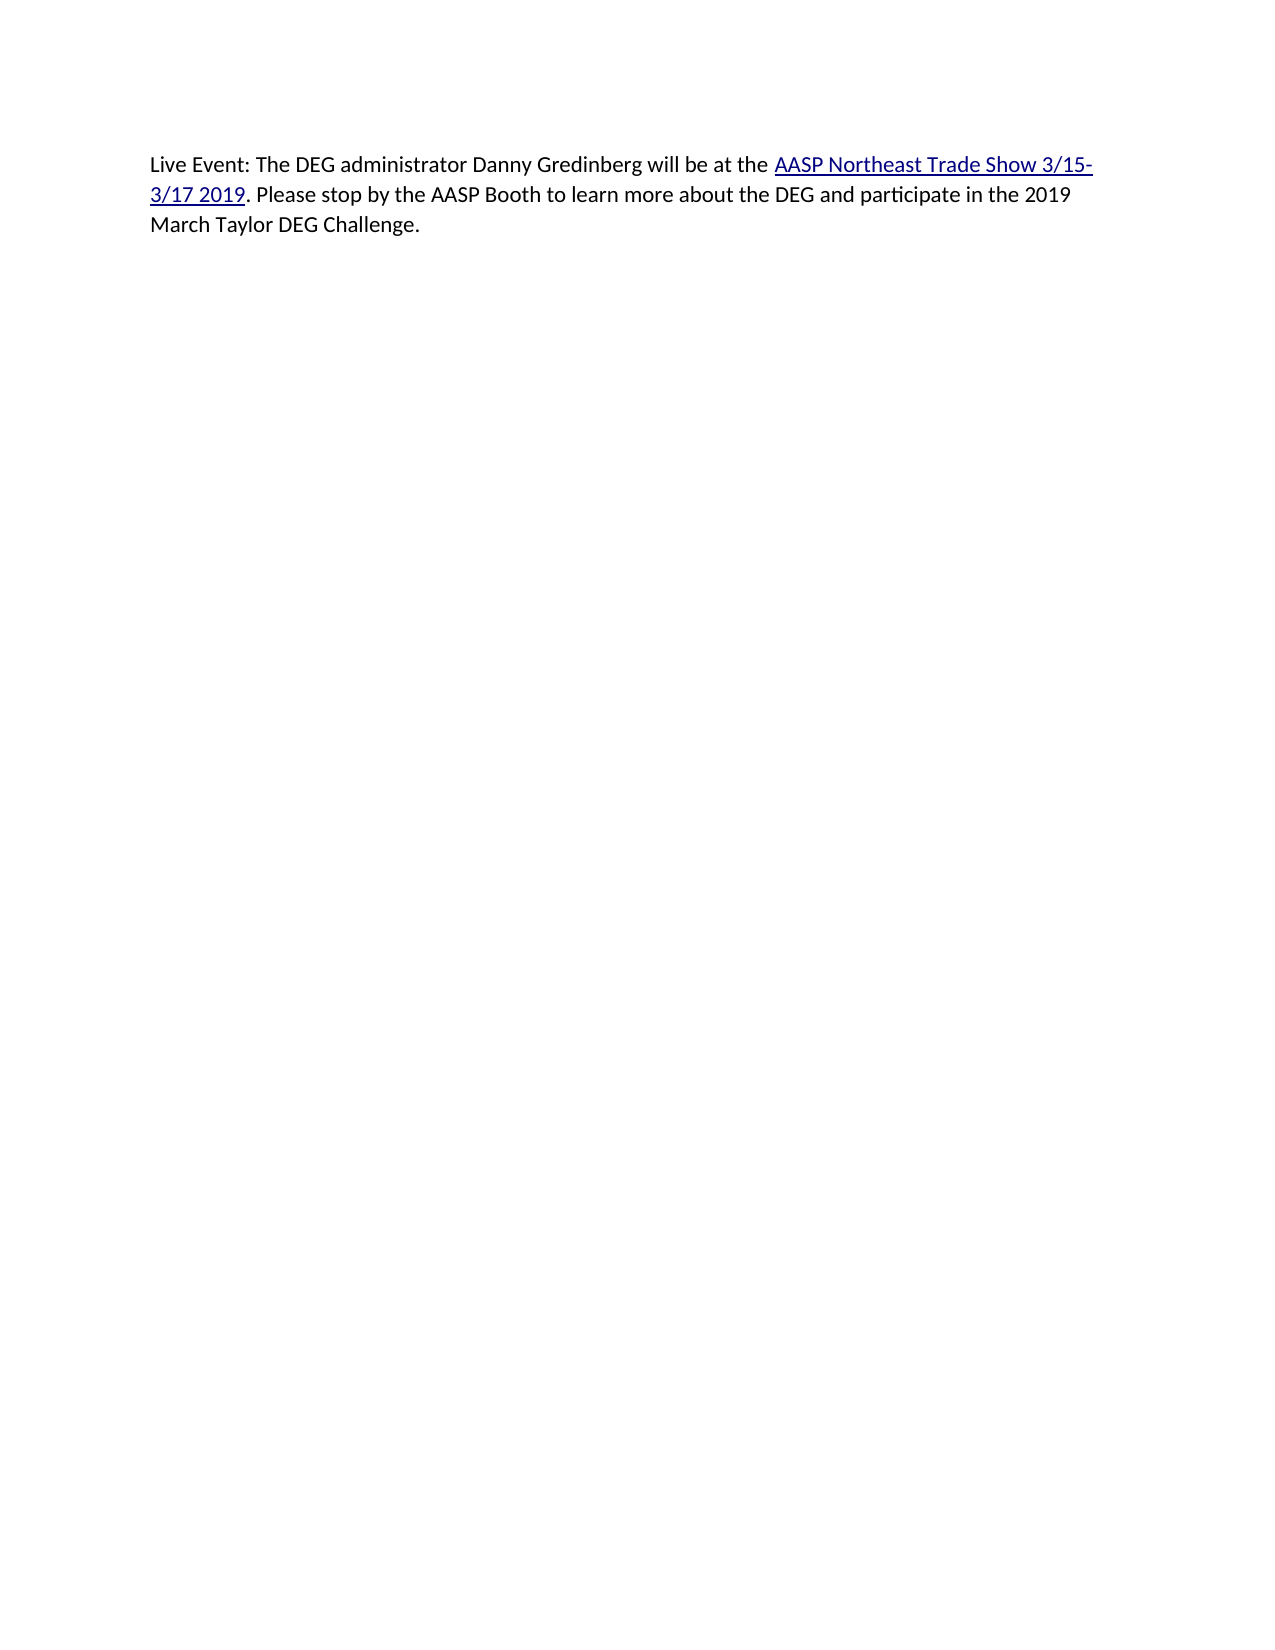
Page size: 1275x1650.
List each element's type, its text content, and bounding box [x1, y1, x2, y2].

text Live Event: The DEG administrator Danny Gredinberg will be at the AASP Northeast Trade Show 3/15-3/17 2019. Please stop by the AASP Booth to learn more about the DEG and participate in the 2019 March Taylor DEG Challenge. [150, 150, 1125, 238]
